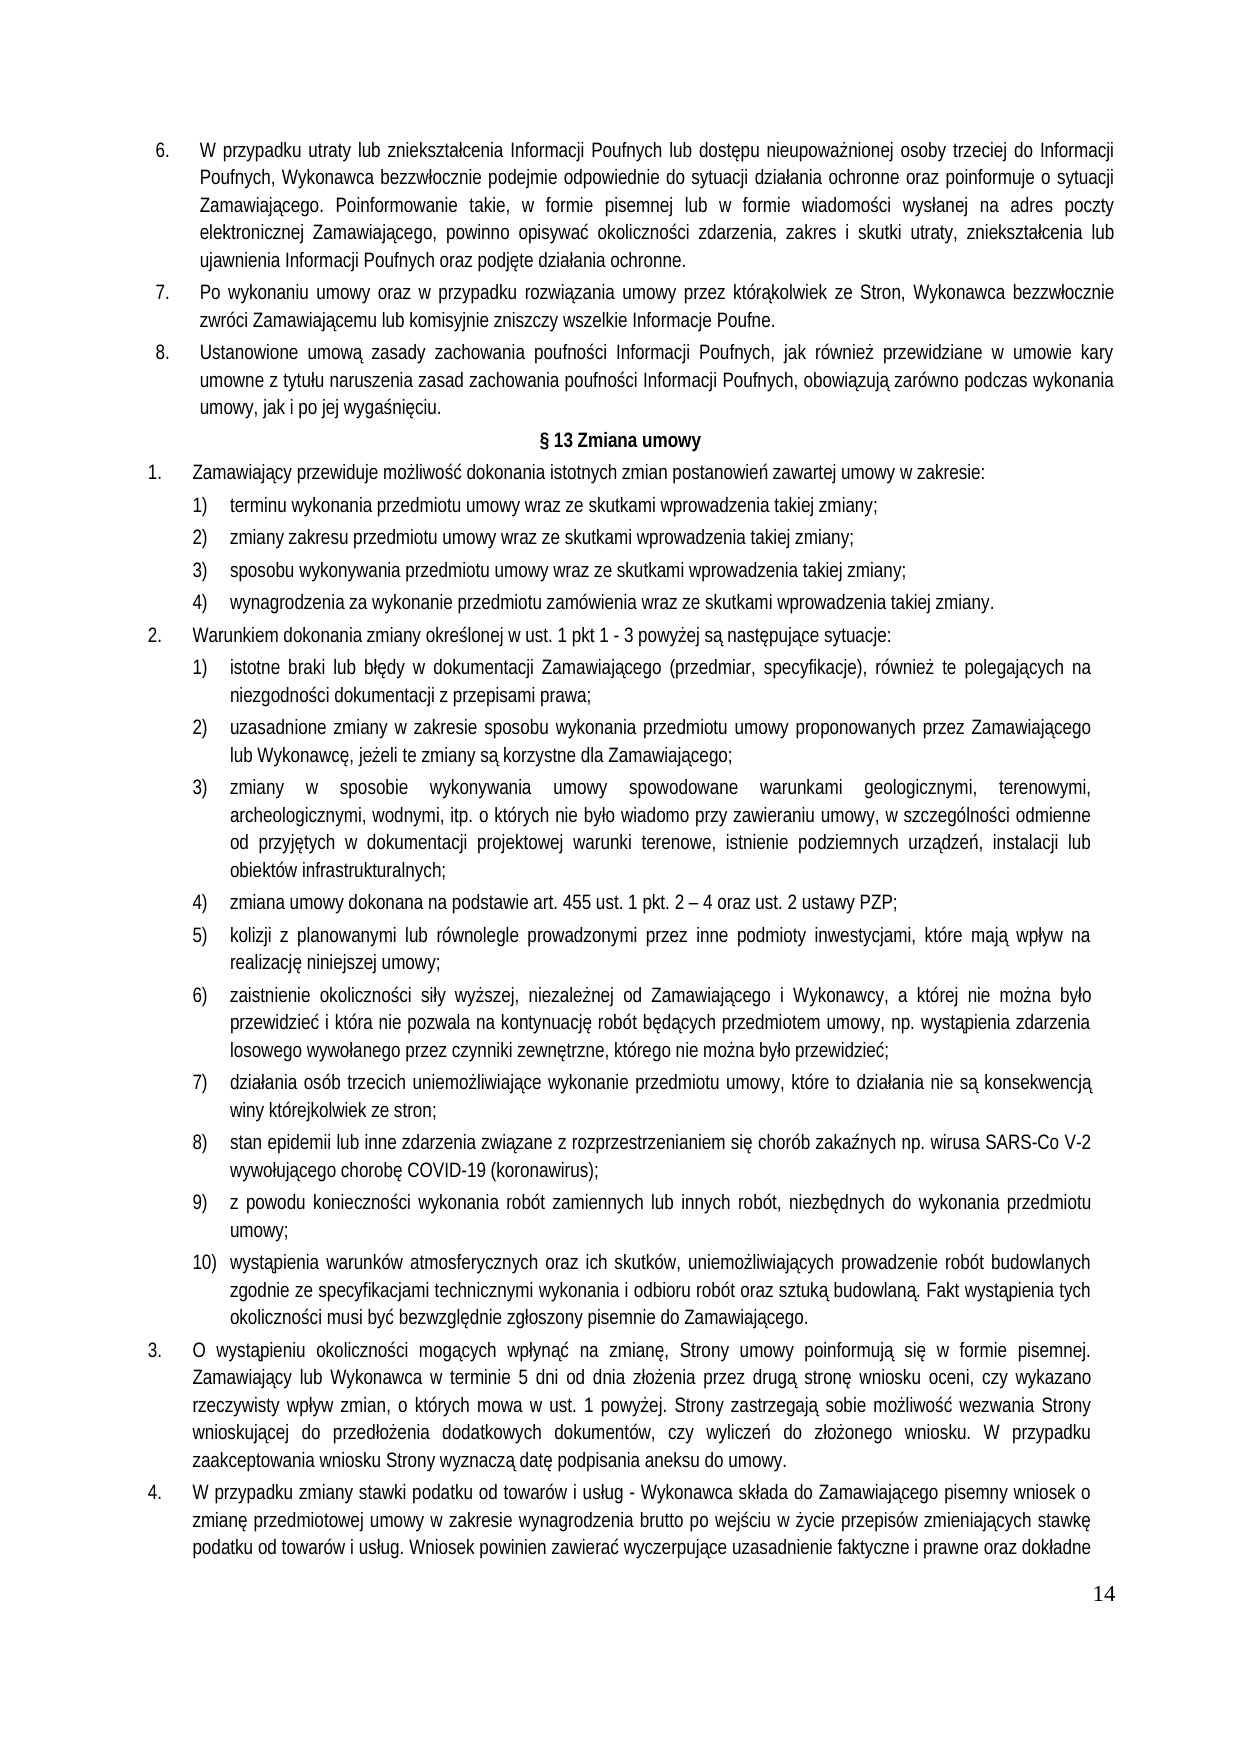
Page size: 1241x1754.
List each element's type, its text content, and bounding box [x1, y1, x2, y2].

list Zamawiający przewiduje możliwość dokonania istotnych zmian postanowień zawartej umowy w zakresie: [148, 460, 1092, 484]
list W przypadku utraty lub zniekształcenia Informacji Poufnych lub dostępu nieupoważnionej osoby trzeciej do Informacji Poufnych, Wykonawca bezzwłocznie podejmie odpowiednie do sytuacji działania ochronne oraz poinformuje o sytuacji Zamawiającego. Poinformowanie takie, w formie pisemnej lub w formie wiadomości wysłanej na adres poczty elektronicznej Zamawiającego, powinno opisywać okoliczności zdarzenia, zakres i skutki utraty, zniekształcenia lub ujawnienia Informacji Poufnych oraz podjęte działania ochronne. [155, 137, 1115, 271]
list wynagrodzenia za wykonanie przedmiotu zamówienia wraz ze skutkami wprowadzenia takiej zmiany. [192, 590, 1092, 614]
text § 13 Zmiana umowy [125, 427, 1115, 451]
list zmiany w sposobie wykonywania umowy spowodowane warunkami geologicznymi, terenowymi, archeologicznymi, wodnymi, itp. o których nie było wiadomo przy zawieraniu umowy, w szczególności odmienne od przyjętych w dokumentacji projektowej warunki terenowe, istnienie podziemnych urządzeń, instalacji lub obiektów infrastrukturalnych; [192, 775, 1092, 881]
list Po wykonaniu umowy oraz w przypadku rozwiązania umowy przez którąkolwiek ze Stron, Wykonawca bezzwłocznie zwróci Zamawiającemu lub komisyjnie zniszczy wszelkie Informacje Poufne. [155, 280, 1115, 331]
list stan epidemii lub inne zdarzenia związane z rozprzestrzenianiem się chorób zakaźnych np. wirusa SARS-Co V-2 wywołującego chorobę COVID-19 (koronawirus); [192, 1130, 1092, 1181]
list O wystąpieniu okoliczności mogących wpłynąć na zmianę, Strony umowy poinformują się w formie pisemnej. Zamawiający lub Wykonawca w terminie 5 dni od dnia złożenia przez drugą stronę wniosku oceni, czy wykazano rzeczywisty wpływ zmian, o których mowa w ust. 1 powyżej. Strony zastrzegają sobie możliwość wezwania Strony wnioskującej do przedłożenia dodatkowych dokumentów, czy wyliczeń do złożonego wniosku. W przypadku zaakceptowania wniosku Strony wyznaczą datę podpisania aneksu do umowy. [148, 1337, 1092, 1471]
list terminu wykonania przedmiotu umowy wraz ze skutkami wprowadzenia takiej zmiany; [192, 492, 1092, 516]
list z powodu konieczności wykonania robót zamiennych lub innych robót, niezbędnych do wykonania przedmiotu umowy; [192, 1190, 1092, 1241]
list istotne braki lub błędy w dokumentacji Zamawiającego (przedmiar, specyfikacje), również te polegających na niezgodności dokumentacji z przepisami prawa; [192, 655, 1092, 706]
list wystąpienia warunków atmosferycznych oraz ich skutków, uniemożliwiających prowadzenie robót budowlanych zgodnie ze specyfikacjami technicznymi wykonania i odbioru robót oraz sztuką budowlaną. Fakt wystąpienia tych okoliczności musi być bezwzględnie zgłoszony pisemnie do Zamawiającego. [192, 1250, 1092, 1329]
list działania osób trzecich uniemożliwiające wykonanie przedmiotu umowy, które to działania nie są konsekwencją winy którejkolwiek ze stron; [192, 1070, 1092, 1121]
list Ustanowione umową zasady zachowania poufności Informacji Poufnych, jak również przewidziane w umowie kary umowne z tytułu naruszenia zasad zachowania poufności Informacji Poufnych, obowiązują zarówno podczas wykonania umowy, jak i po jej wygaśnięciu. [155, 340, 1115, 419]
list zmiany zakresu przedmiotu umowy wraz ze skutkami wprowadzenia takiej zmiany; [192, 525, 1092, 549]
list zaistnienie okoliczności siły wyższej, niezależnej od Zamawiającego i Wykonawcy, a której nie można było przewidzieć i która nie pozwala na kontynuację robót będących przedmiotem umowy, np. wystąpienia zdarzenia losowego wywołanego przez czynniki zewnętrzne, którego nie można było przewidzieć; [192, 982, 1092, 1061]
list kolizji z planowanymi lub równolegle prowadzonymi przez inne podmioty inwestycjami, które mają wpływ na realizację niniejszej umowy; [192, 922, 1092, 974]
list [148, 1480, 1092, 1559]
list sposobu wykonywania przedmiotu umowy wraz ze skutkami wprowadzenia takiej zmiany; [192, 557, 1092, 581]
list uzasadnione zmiany w zakresie sposobu wykonania przedmiotu umowy proponowanych przez Zamawiającego lub Wykonawcę, jeżeli te zmiany są korzystne dla Zamawiającego; [192, 715, 1092, 766]
list Warunkiem dokonania zmiany określonej w ust. 1 pkt 1 - 3 powyżej są następujące sytuacje: [148, 622, 1092, 646]
list zmiana umowy dokonana na podstawie art. 455 ust. 1 pkt. 2 – 4 oraz ust. 2 ustawy PZP; [192, 890, 1092, 914]
